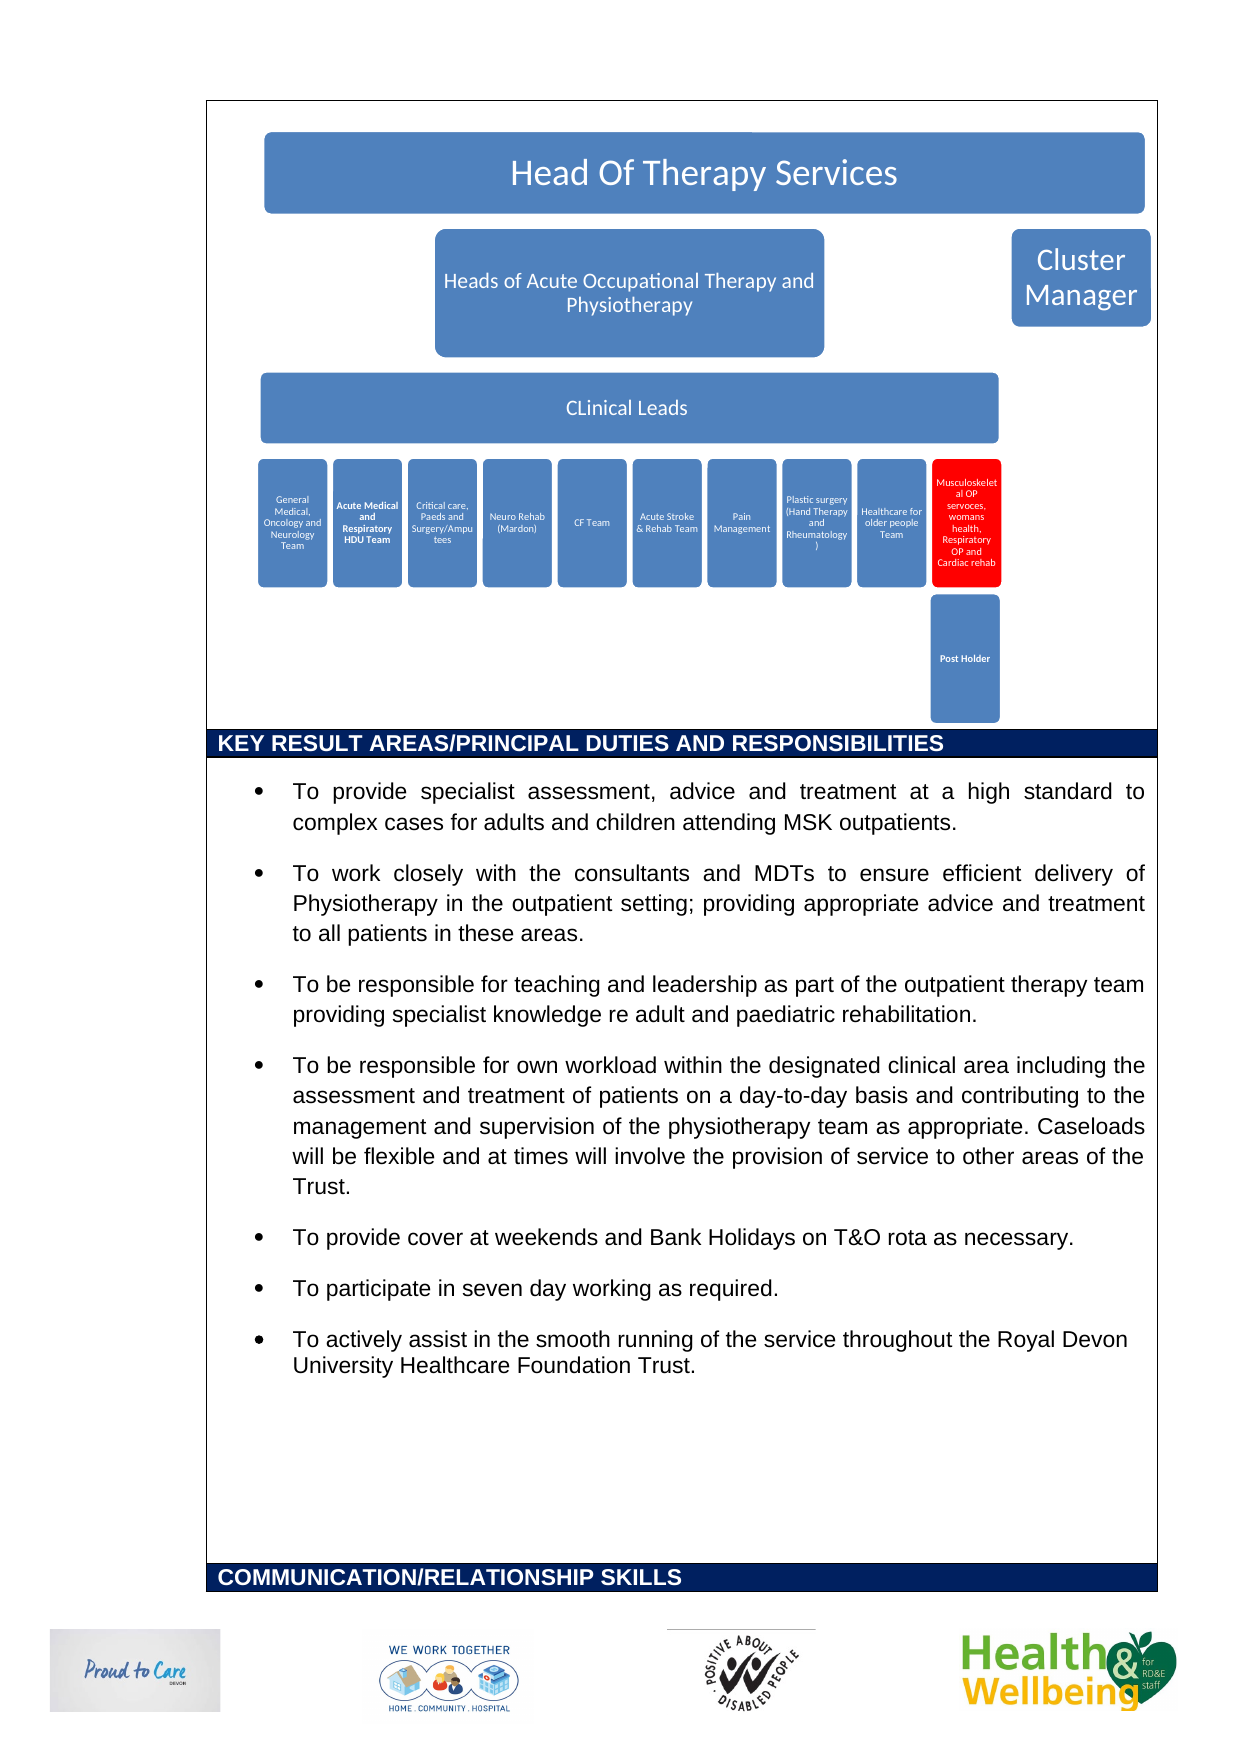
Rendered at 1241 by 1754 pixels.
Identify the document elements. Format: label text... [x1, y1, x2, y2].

table_cell COMMUNICATION/RELATIONSHIP SKILLS [207, 1564, 1157, 1591]
table_cell [207, 101, 1157, 729]
table_cell To provide specialist assessment, advice and treatment at a high standard to complex cases for adults and children attending MSK outpatients. To work closely with the consultants and MDTs to ensure efficient delivery of Physiotherapy in the outpatient setting; providing appropriate advice and treatment to all patients in these areas. To be responsible for teaching and leadership as part of the outpatient therapy team providing specialist knowledge re adult and paediatric rehabilitation. To be responsible for own workload within the designated clinical area including the assessment and treatment of patients on a day-to-day basis and contributing to the management and supervision of the physiotherapy team as appropriate. Caseloads will be flexible and at times will involve the provision of service to other areas of the Trust. To provide cover at weekends and Bank Holidays on T&O rota as necessary. To participate in seven day working as required. To actively assist in the smooth running of the service throughout the Royal Devon University Healthcare Foundation Trust. [207, 758, 1157, 1563]
picture [665, 1629, 816, 1714]
table_cell KEY RESULT AREAS/PRINCIPAL DUTIES AND RESPONSIBILITIES [207, 730, 1157, 756]
picture [361, 1629, 534, 1724]
picture [48, 1629, 221, 1711]
